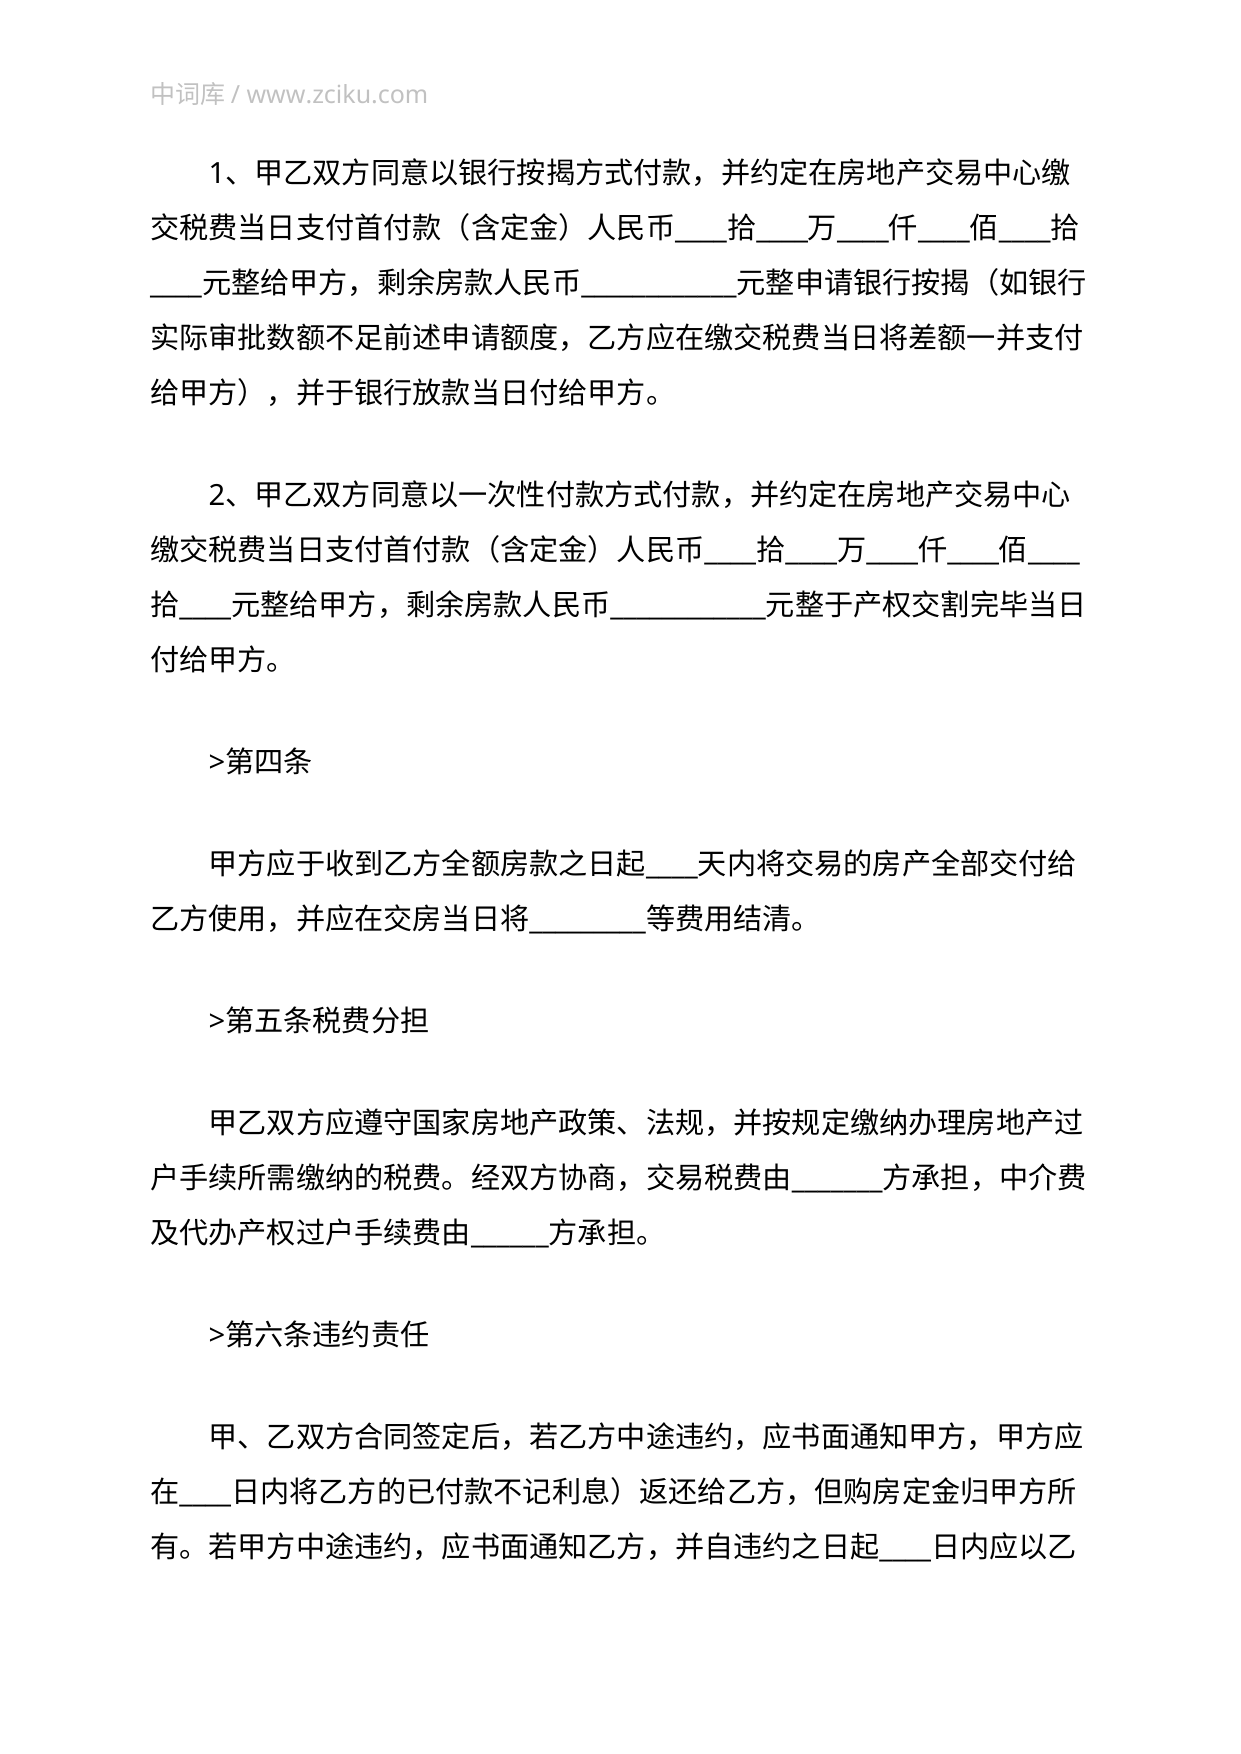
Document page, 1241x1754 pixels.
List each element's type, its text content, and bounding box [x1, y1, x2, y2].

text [150, 1413, 1090, 1566]
text 2、甲乙双方同意以一次性付款方式付款，并约定在房地产交易中心缴交税费当日支付首付款（含定金）人民币____拾____万____仟____佰____拾____元整给甲方，剩余房款人民币____________元整于产权交割完毕当日付给甲方。 [150, 472, 1090, 679]
text >第四条 [150, 738, 1090, 781]
text 甲方应于收到乙方全额房款之日起____天内将交易的房产全部交付给乙方使用，并应在交房当日将_________等费用结清。 [150, 840, 1090, 938]
text >第五条税费分担 [150, 997, 1090, 1040]
text >第六条违约责任 [150, 1311, 1090, 1354]
text 1、甲乙双方同意以银行按揭方式付款，并约定在房地产交易中心缴交税费当日支付首付款（含定金）人民币____拾____万____仟____佰____拾____元整给甲方，剩余房款人民币____________元整申请银行按揭（如银行实际审批数额不足前述申请额度，乙方应在缴交税费当日将差额一并支付给甲方），并于银行放款当日付给甲方。 [150, 150, 1090, 412]
text 甲乙双方应遵守国家房地产政策、法规，并按规定缴纳办理房地产过户手续所需缴纳的税费。经双方协商，交易税费由_______方承担，中介费及代办产权过户手续费由______方承担。 [150, 1099, 1090, 1252]
